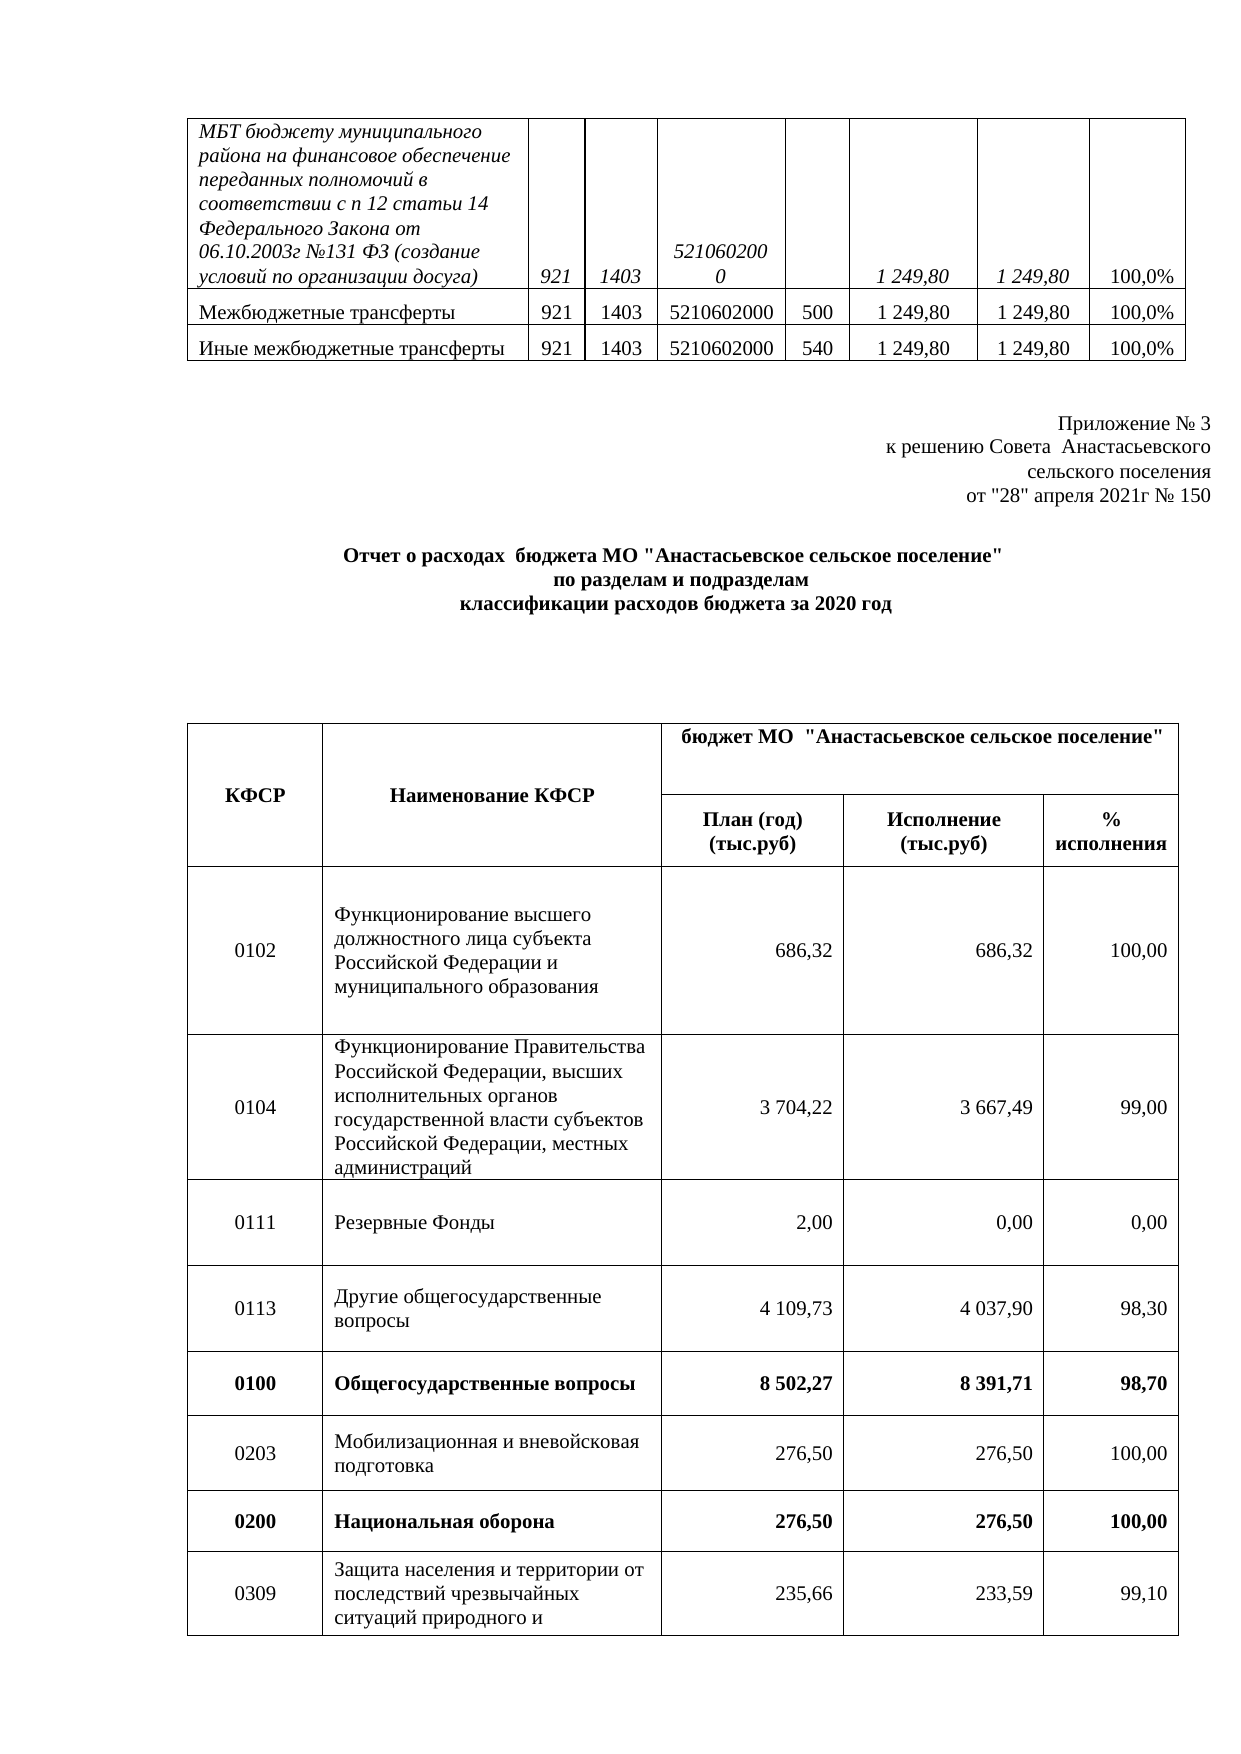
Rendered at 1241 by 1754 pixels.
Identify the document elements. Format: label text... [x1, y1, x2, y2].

table_cell 100,00 [1044, 867, 1178, 1033]
table_cell % исполнения [1044, 795, 1178, 866]
table_cell Функционирование высшего должностного лица субъекта Российской Федерации и муниципального образования [323, 867, 661, 1033]
table_cell 686,32 [844, 867, 1043, 1033]
table_cell 0,00 [844, 1180, 1043, 1265]
table_cell Функционирование Правительства Российской Федерации, высших исполнительных органов государственной власти субъектов Российской Федерации, местных администраций [323, 1035, 661, 1179]
table_cell 5210602000 [658, 289, 785, 324]
table_cell 921 [529, 325, 584, 360]
table_cell 100,00 [1044, 1491, 1178, 1551]
table_cell 0203 [188, 1416, 322, 1490]
table_cell 8 391,71 [844, 1352, 1043, 1415]
table_cell 235,66 [662, 1552, 843, 1635]
table_cell МБТ бюджету муниципального района на финансовое обеспечение переданных полномочий в соответствии с п 12 статьи 14 Федерального Закона от 06.10.2003г №131 ФЗ (создание условий по организации досуга) [188, 119, 528, 288]
table_cell 0104 [188, 1035, 322, 1179]
table_cell 276,50 [662, 1416, 843, 1490]
table_cell 1 249,80 [978, 325, 1089, 360]
table_cell [786, 119, 849, 288]
table_cell 99,00 [1044, 1035, 1178, 1179]
table_cell Мобилизационная и вневойсковая подготовка [323, 1416, 661, 1490]
table_cell 99,10 [1044, 1552, 1178, 1635]
table_cell 686,32 [662, 867, 843, 1033]
table_cell 5210602000 [658, 119, 785, 288]
table_cell 100,0% [1090, 119, 1185, 288]
table_cell 3 667,49 [844, 1035, 1043, 1179]
table_cell Общегосударственные вопросы [323, 1352, 661, 1415]
table_cell Отчет о расходах бюджета МО "Анастасьевское сельское поселение" по разделам и подразделам классификации расходов бюджета за 2020 год [129, 508, 1222, 650]
table_cell 276,50 [844, 1491, 1043, 1551]
table_cell Резервные Фонды [323, 1180, 661, 1265]
table_cell 233,59 [844, 1552, 1043, 1635]
table_cell Другие общегосударственные вопросы [323, 1266, 661, 1351]
table_cell 1 249,80 [850, 119, 977, 288]
table_cell 5210602000 [658, 325, 785, 360]
table_header КФСР [188, 724, 322, 866]
table_cell Межбюджетные трансферты [188, 289, 528, 324]
table_cell 98,30 [1044, 1266, 1178, 1351]
table_cell 98,70 [1044, 1352, 1178, 1415]
table_cell 0309 [188, 1552, 322, 1635]
table_cell 0,00 [1044, 1180, 1178, 1265]
table_cell 2,00 [662, 1180, 843, 1265]
table_cell 500 [786, 289, 849, 324]
table_cell План (год) (тыс.руб) [662, 795, 843, 866]
table_cell Исполнение (тыс.руб) [844, 795, 1043, 866]
table_cell 0111 [188, 1180, 322, 1265]
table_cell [323, 1552, 661, 1635]
table_cell 1 249,80 [978, 119, 1089, 288]
table_cell 1403 [586, 119, 657, 288]
table_cell 100,00 [1044, 1416, 1178, 1490]
table_cell 100,0% [1090, 289, 1185, 324]
table_cell Иные межбюджетные трансферты [188, 325, 528, 360]
table_cell 1 249,80 [850, 325, 977, 360]
table_cell 540 [786, 325, 849, 360]
table_cell 276,50 [662, 1491, 843, 1551]
table_cell 1 249,80 [978, 289, 1089, 324]
table_cell 4 109,73 [662, 1266, 843, 1351]
table_cell 0100 [188, 1352, 322, 1415]
table_cell 1403 [586, 325, 657, 360]
table_cell 0113 [188, 1266, 322, 1351]
table_cell 4 037,90 [844, 1266, 1043, 1351]
table_cell 276,50 [844, 1416, 1043, 1490]
table_header бюджет МО "Анастасьевское сельское поселение" [662, 724, 1178, 794]
table_header Приложение № 3 к решению Совета Анастасьевского сельского поселения от "28" апреля 2021г № 150 [129, 409, 1222, 508]
table_cell 1403 [586, 289, 657, 324]
table_cell 921 [529, 119, 584, 288]
table_cell 0102 [188, 867, 322, 1033]
table_cell 0200 [188, 1491, 322, 1551]
table_cell 100,0% [1090, 325, 1185, 360]
table_cell Национальная оборона [323, 1491, 661, 1551]
table_header Наименование КФСР [323, 724, 661, 866]
table_cell 8 502,27 [662, 1352, 843, 1415]
table_cell 921 [529, 289, 584, 324]
table_cell 3 704,22 [662, 1035, 843, 1179]
table_cell 1 249,80 [850, 289, 977, 324]
